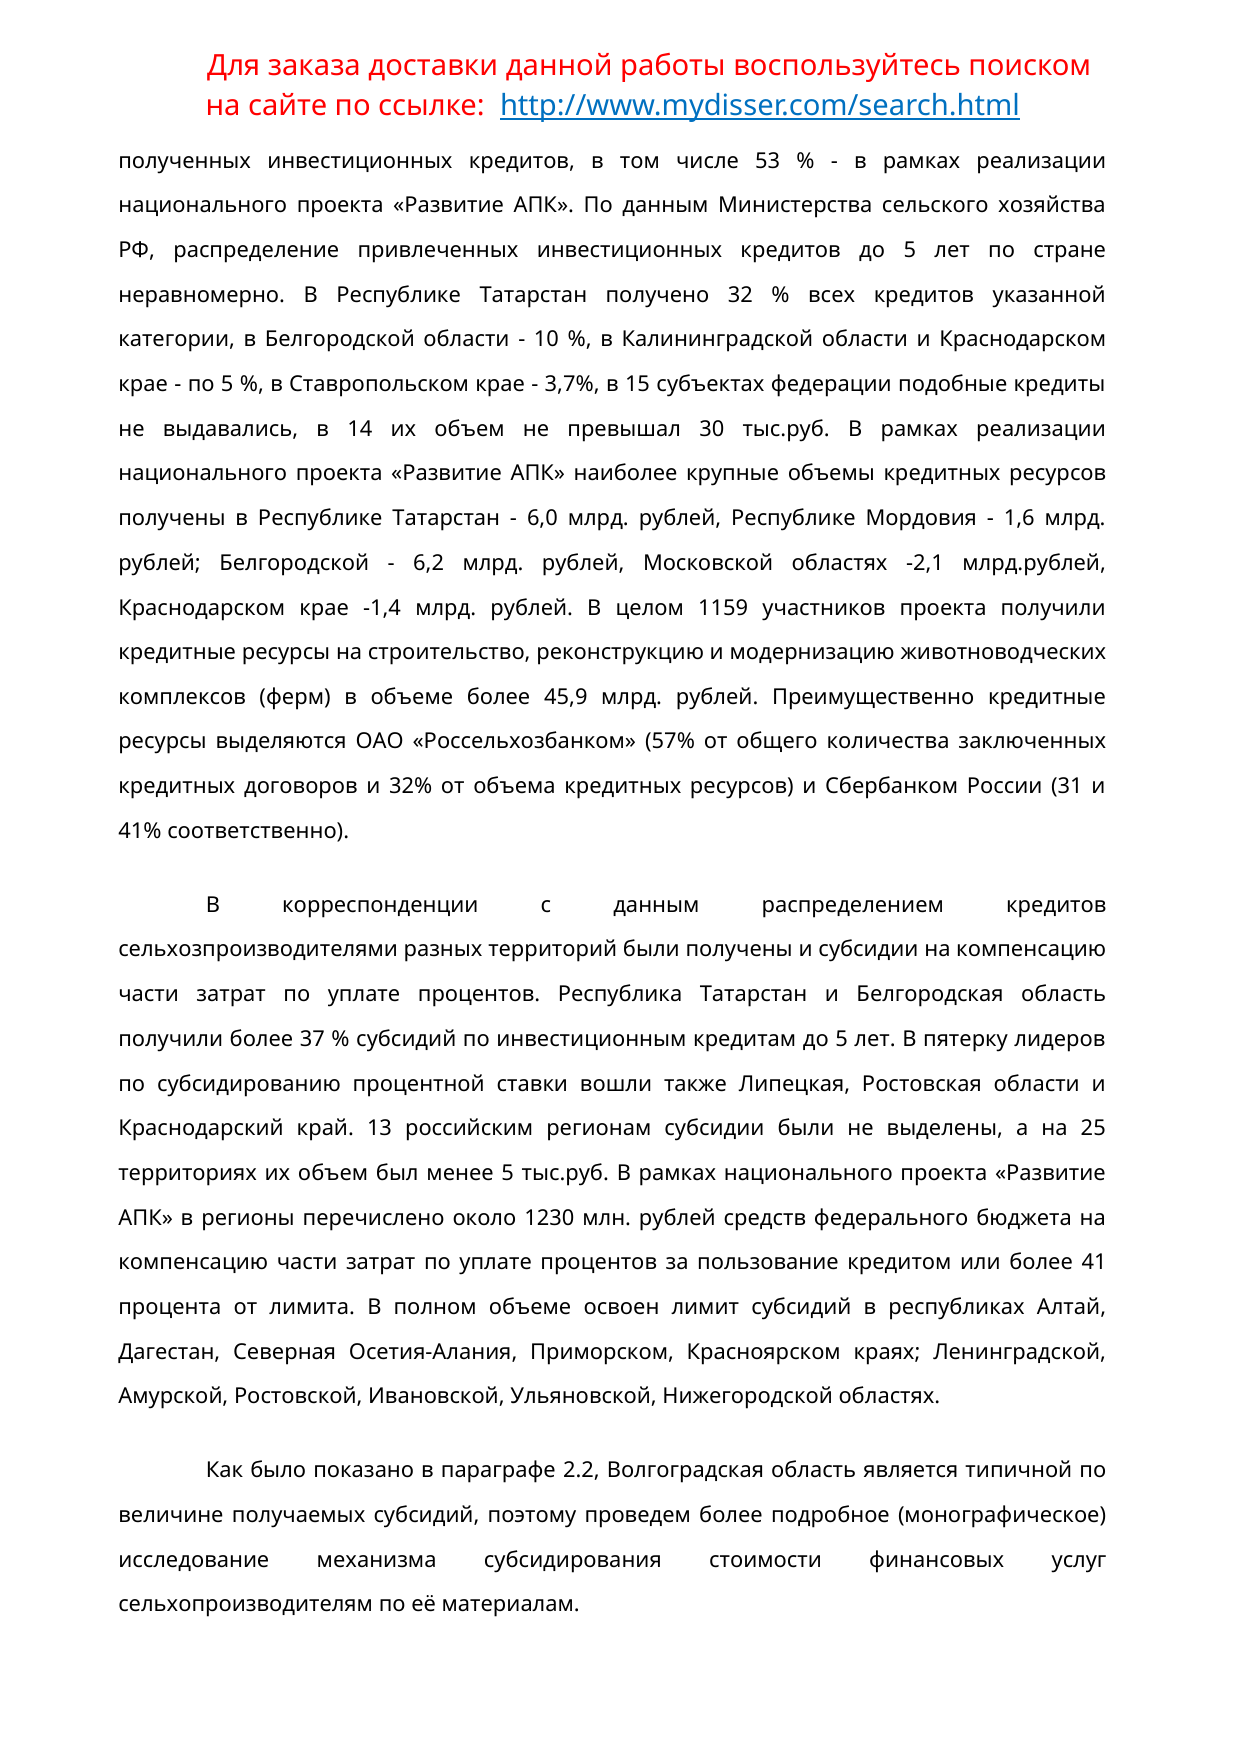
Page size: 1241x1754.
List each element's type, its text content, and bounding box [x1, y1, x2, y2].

text В корреспонденции с данным распределением кредитов сельхозпроизводителями разных территорий были получены и субсидии на компенсацию части затрат по уплате процентов. Республика Татарстан и Белгородская область получили более 37 % субсидий по инвестиционным кредитам до 5 лет. В пятерку лидеров по субсидированию процентной ставки вошли также Липецкая, Ростовская области и Краснодарский край. 13 российским регионам субсидии были не выделены, а на 25 территориях их объем был менее 5 тыс.руб. В рамках национального проекта «Развитие АПК» в регионы перечислено около 1230 млн. рублей средств федерального бюджета на компенсацию части затрат по уплате процентов за пользование кредитом или более 41 процента от лимита. В полном объеме освоен лимит субсидий в республиках Алтай, Дагестан, Северная Осетия-Алания, Приморском, Красноярском краях; Ленинградской, Амурской, Ростовской, Ивановской, Ульяновской, Нижегородской областях. [118, 889, 1107, 1410]
text Как было показано в параграфе 2.2, Волгоградская область является типичной по величине получаемых субсидий, поэтому проведем более подробное (монографическое) исследование механизма субсидирования стоимости финансовых услуг сельхопроизводителям по её материалам. [118, 1454, 1107, 1618]
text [118, 144, 1107, 845]
